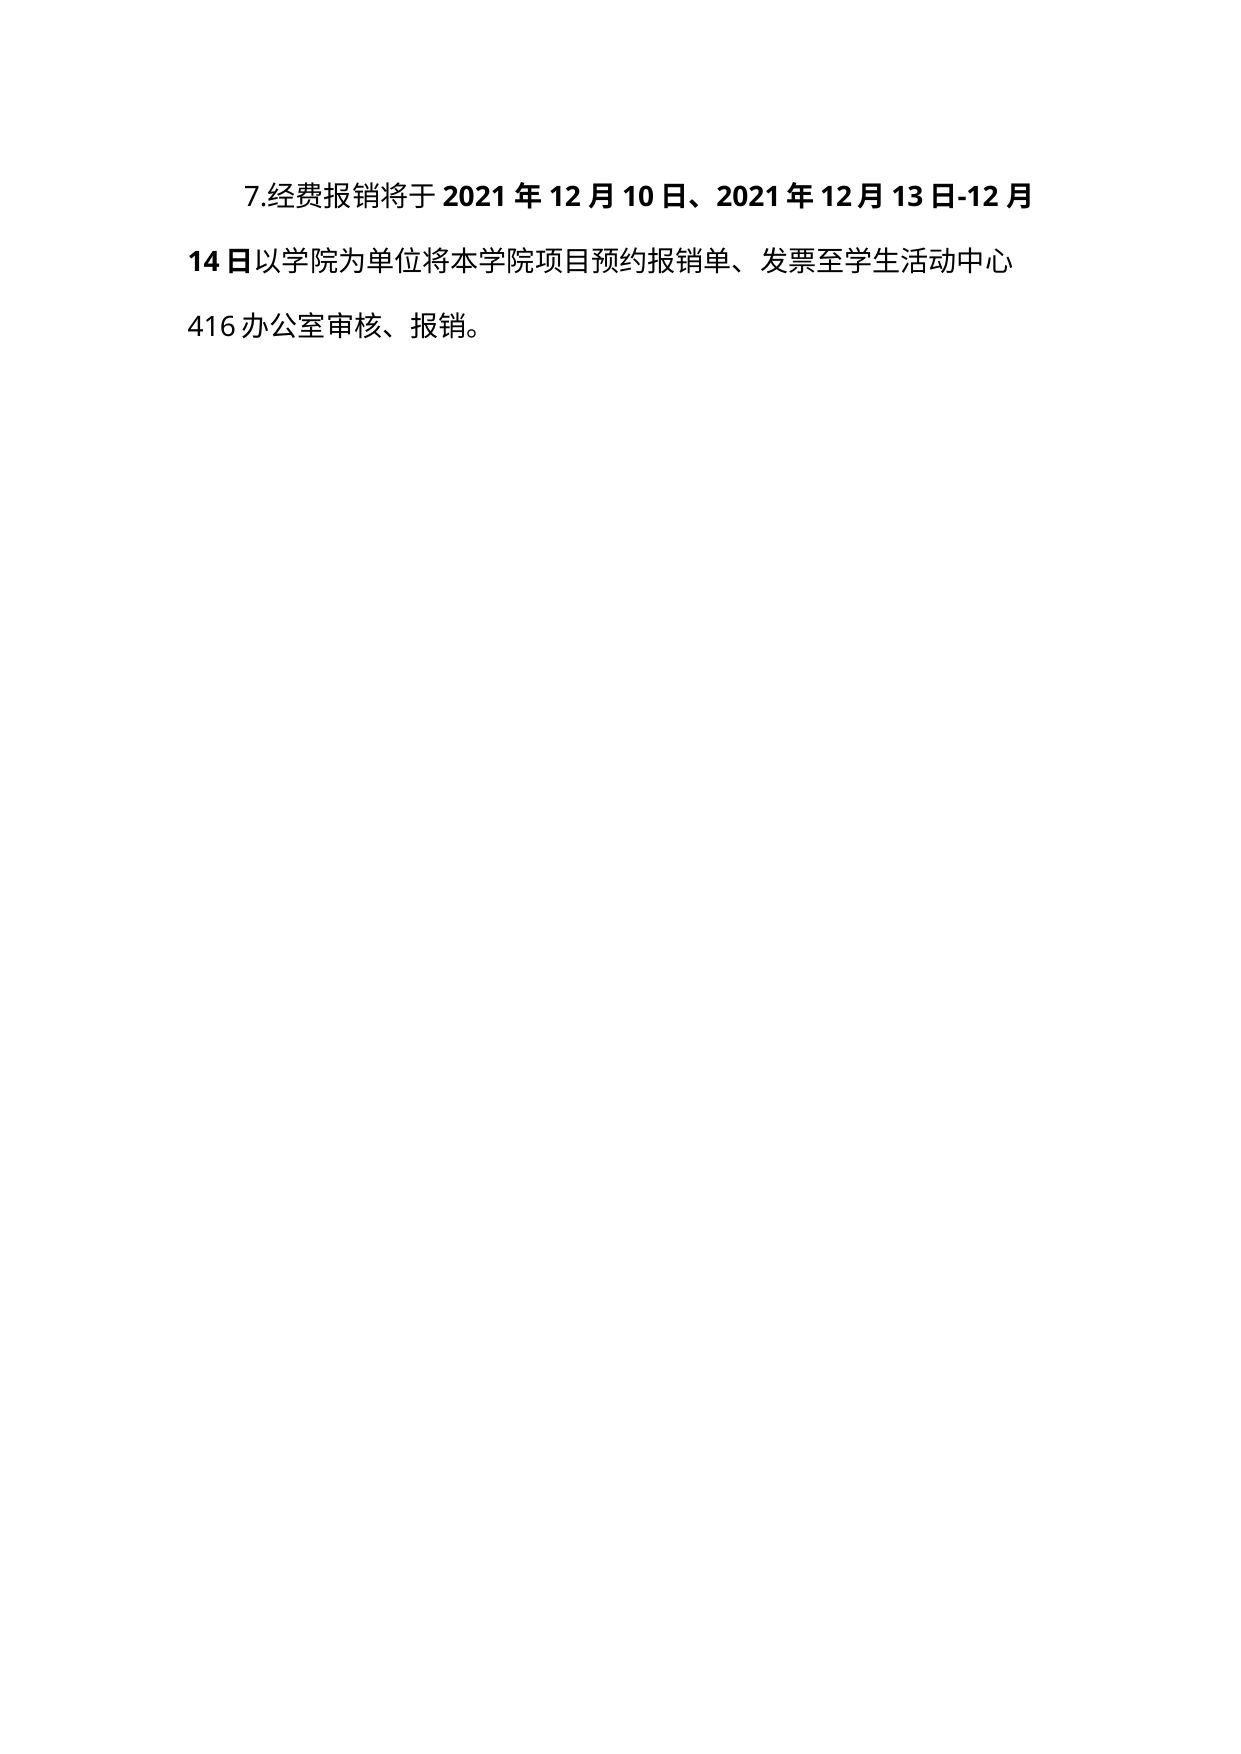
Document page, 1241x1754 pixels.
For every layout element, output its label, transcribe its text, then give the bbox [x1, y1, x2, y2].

text 7.经费报销将于 2021 年 12 月10日、2021年12月13日-12 月14日以学院为单位将本学院项目预约报销单、发票至学生活动中心 416办公室审核、报销。 [187, 162, 1053, 357]
